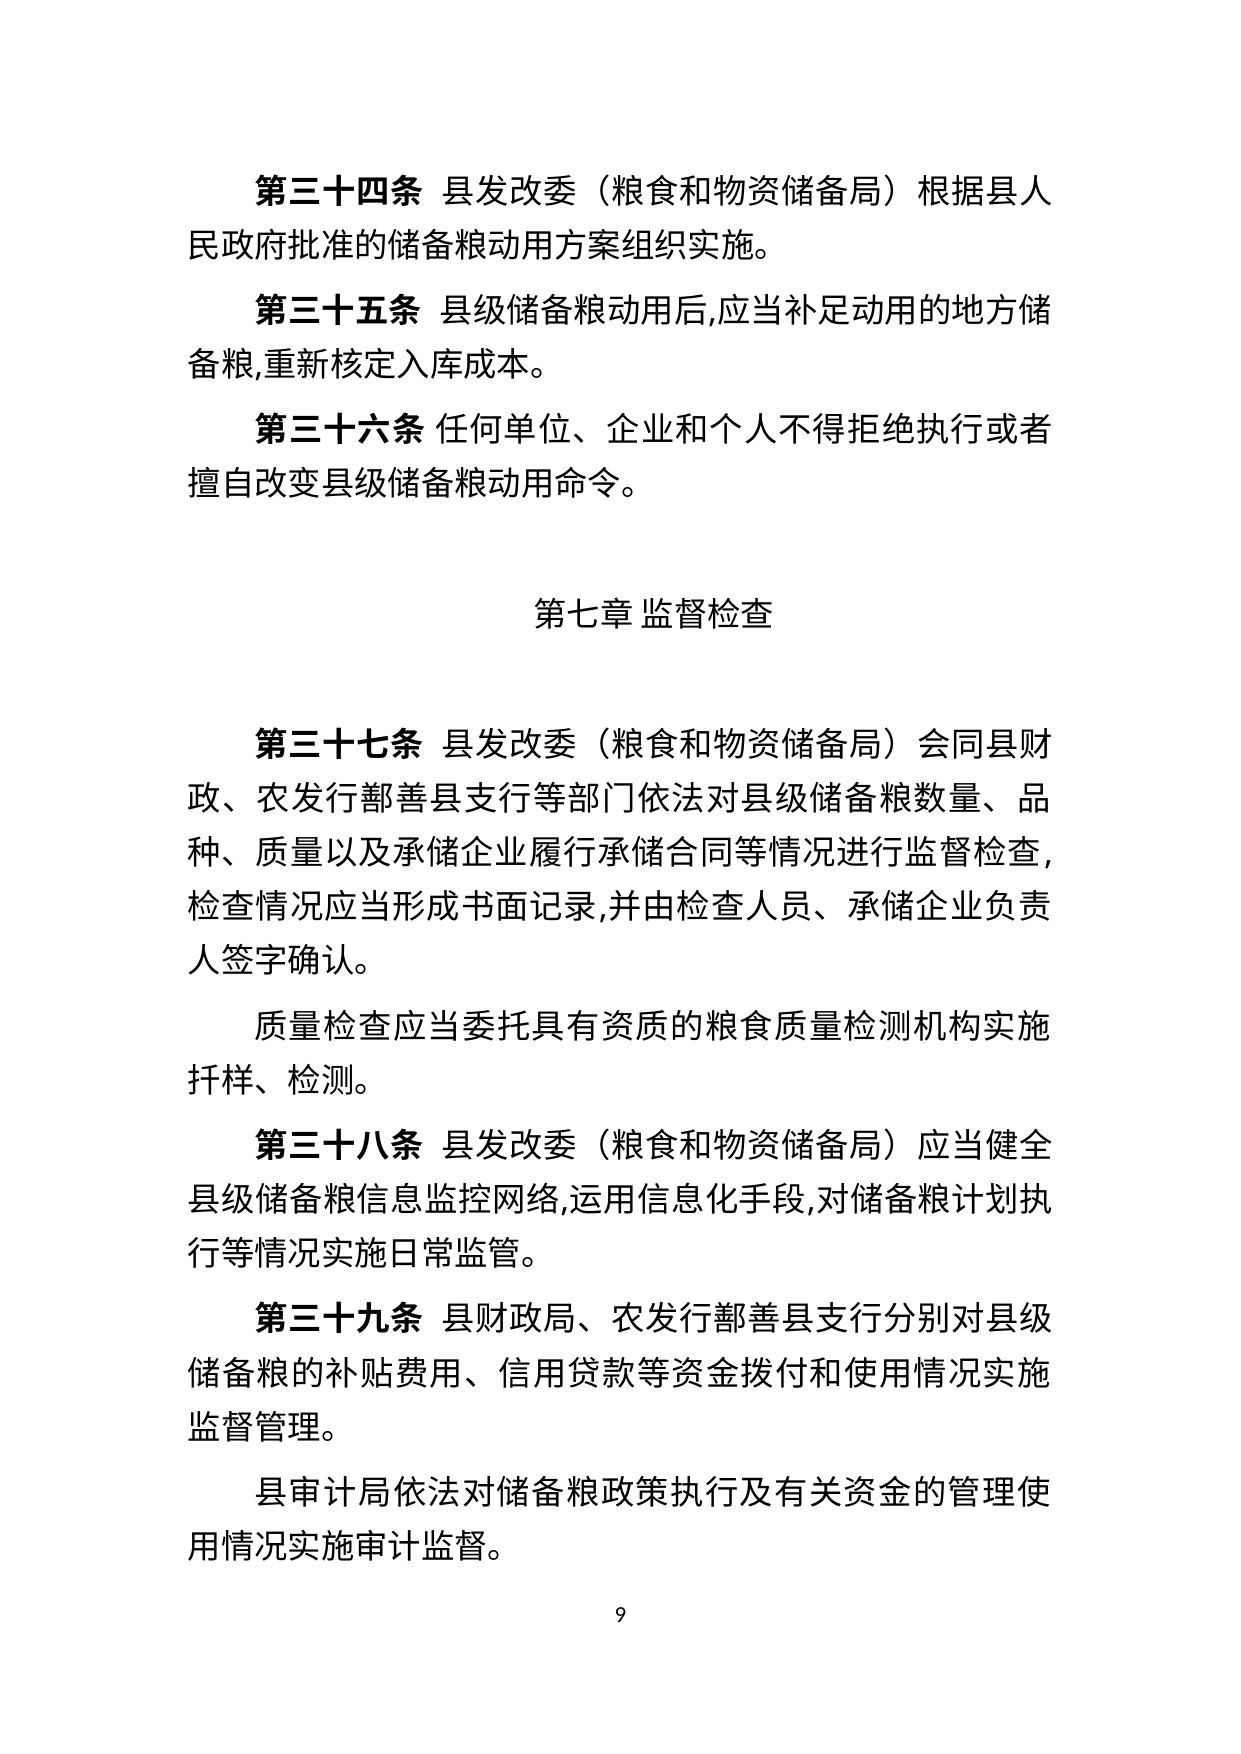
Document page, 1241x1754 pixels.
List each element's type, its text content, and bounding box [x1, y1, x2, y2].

text 第三十六条 任何单位、企业和个人不得拒绝执行或者擅自改变县级储备粮动用命令。 [187, 398, 1053, 507]
text 第三十八条 县发改委（粮食和物资储备局）应当健全县级储备粮信息监控网络,运用信息化手段,对储备粮计划执行等情况实施日常监管。 [187, 1114, 1053, 1276]
text 第三十四条 县发改委（粮食和物资储备局）根据县人民政府批准的储备粮动用方案组织实施。 [187, 160, 1053, 268]
text 质量检查应当委托具有资质的粮食质量检测机构实施扦样、检测。 [187, 995, 1053, 1103]
text 第三十五条 县级储备粮动用后,应当补足动用的地方储备粮,重新核定入库成本。 [187, 279, 1053, 387]
text 第三十九条 县财政局、农发行鄯善县支行分别对县级储备粮的补贴费用、信用贷款等资金拨付和使用情况实施监督管理。 [187, 1287, 1053, 1450]
text 第三十七条 县发改委（粮食和物资储备局）会同县财政、农发行鄯善县支行等部门依法对县级储备粮数量、品种、质量以及承储企业履行承储合同等情况进行监督检查,检查情况应当形成书面记录,并由检查人员、承储企业负责人签字确认。 [187, 713, 1053, 984]
text 县审计局依法对储备粮政策执行及有关资金的管理使用情况实施审计监督。 [187, 1461, 1053, 1569]
text 第七章 监督检查 [187, 583, 1053, 637]
